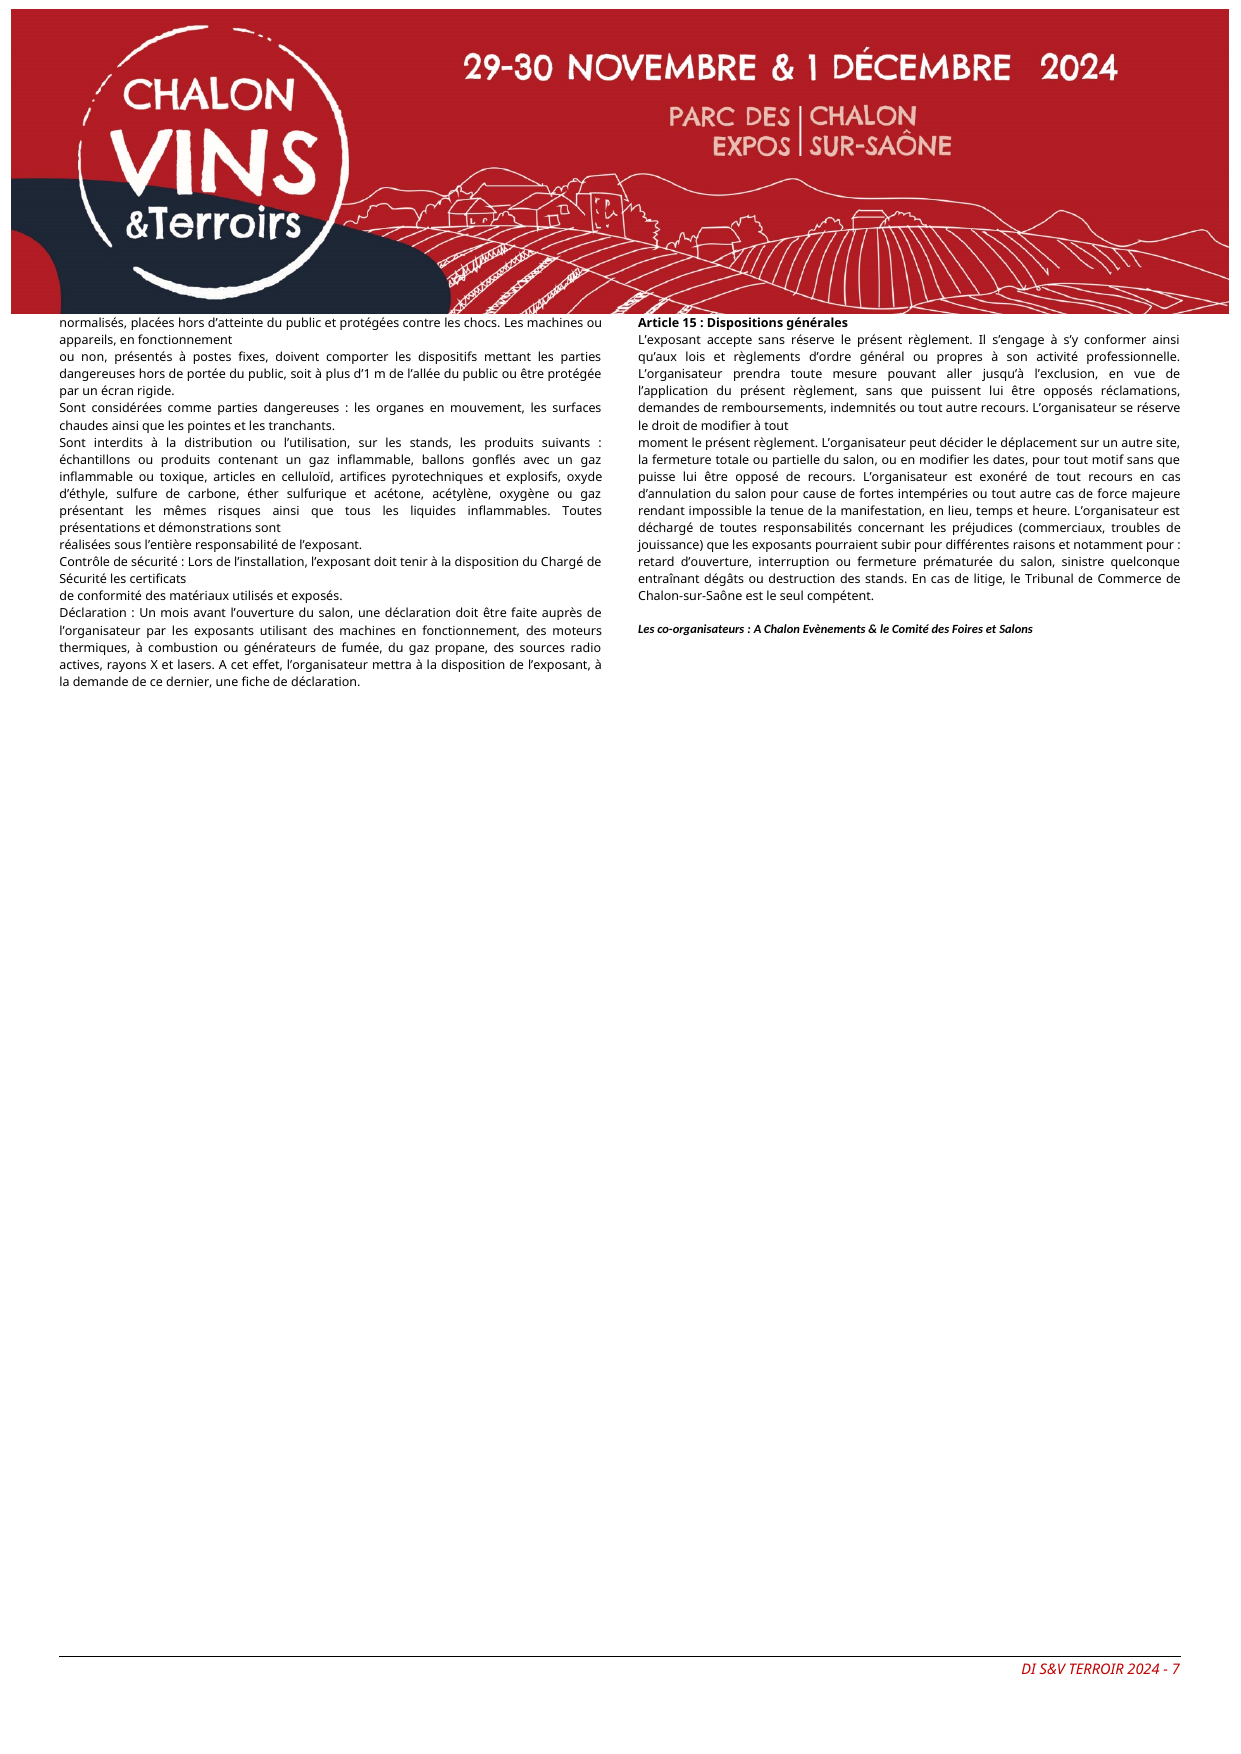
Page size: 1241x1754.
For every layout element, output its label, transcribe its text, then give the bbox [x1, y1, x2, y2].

text de conformité des matériaux utilisés et exposés. [59, 587, 602, 604]
text réalisées sous l’entière responsabilité de l’exposant. [59, 536, 602, 553]
text L’exposant accepte sans réserve le présent règlement. Il s’engage à s’y conformer ainsi qu’aux lois et règlements d’ordre général ou propres à son activité professionnelle. L’organisateur prendra toute mesure pouvant aller jusqu’à l’exclusion, en vue de l’application du présent règlement, sans que puissent lui être opposés réclamations, demandes de remboursements, indemnités ou tout autre recours. L’organisateur se réserve le droit de modifier à tout [638, 331, 1181, 434]
text Déclaration : Un mois avant l’ouverture du salon, une déclaration doit être faite auprès de l’organisateur par les exposants utilisant des machines en fonctionnement, des moteurs thermiques, à combustion ou générateurs de fumée, du gaz propane, des sources radio actives, rayons X et lasers. A cet effet, l’organisateur mettra à la disposition de l’exposant, à la demande de ce dernier, une fiche de déclaration. [59, 604, 602, 690]
text Les co-organisateurs : A Chalon Evènements & le Comité des Foires et Salons [638, 622, 1181, 637]
text moment le présent règlement. L’organisateur peut décider le déplacement sur un autre site, la fermeture totale ou partielle du salon, ou en modifier les dates, pour tout motif sans que puisse lui être opposé de recours. L’organisateur est exonéré de tout recours en cas d’annulation du salon pour cause de fortes intempéries ou tout autre cas de force majeure rendant impossible la tenue de la manifestation, en lieu, temps et heure. L’organisateur est déchargé de toutes responsabilités concernant les préjudices (commerciaux, troubles de jouissance) que les exposants pourraient subir pour différentes raisons et notamment pour : retard d’ouverture, interruption ou fermeture prématurée du salon, sinistre quelconque entraînant dégâts ou destruction des stands. En cas de litige, le Tribunal de Commerce de Chalon-sur-Saône est le seul compétent. [638, 434, 1181, 604]
text Contrôle de sécurité : Lors de l’installation, l’exposant doit tenir à la disposition du Chargé de Sécurité les certificats [59, 553, 602, 587]
text Article 15 : Dispositions générales [638, 103, 1181, 331]
text Sont interdits à la distribution ou l’utilisation, sur les stands, les produits suivants : échantillons ou produits contenant un gaz inflammable, ballons gonflés avec un gaz inflammable ou toxique, articles en celluloïd, artifices pyrotechniques et explosifs, oxyde d’éthyle, sulfure de carbone, éther sulfurique et acétone, acétylène, oxygène ou gaz présentant les mêmes risques ainsi que tous les liquides inflammables. Toutes présentations et démonstrations sont [59, 434, 602, 536]
text ou non, présentés à postes fixes, doivent comporter les dispositifs mettant les parties dangereuses hors de portée du public, soit à plus d’1 m de l’allée du public ou être protégée par un écran rigide. [59, 348, 602, 399]
picture [11, 9, 1229, 314]
text Sont considérées comme parties dangereuses : les organes en mouvement, les surfaces chaudes ainsi que les pointes et les tranchants. [59, 399, 602, 434]
